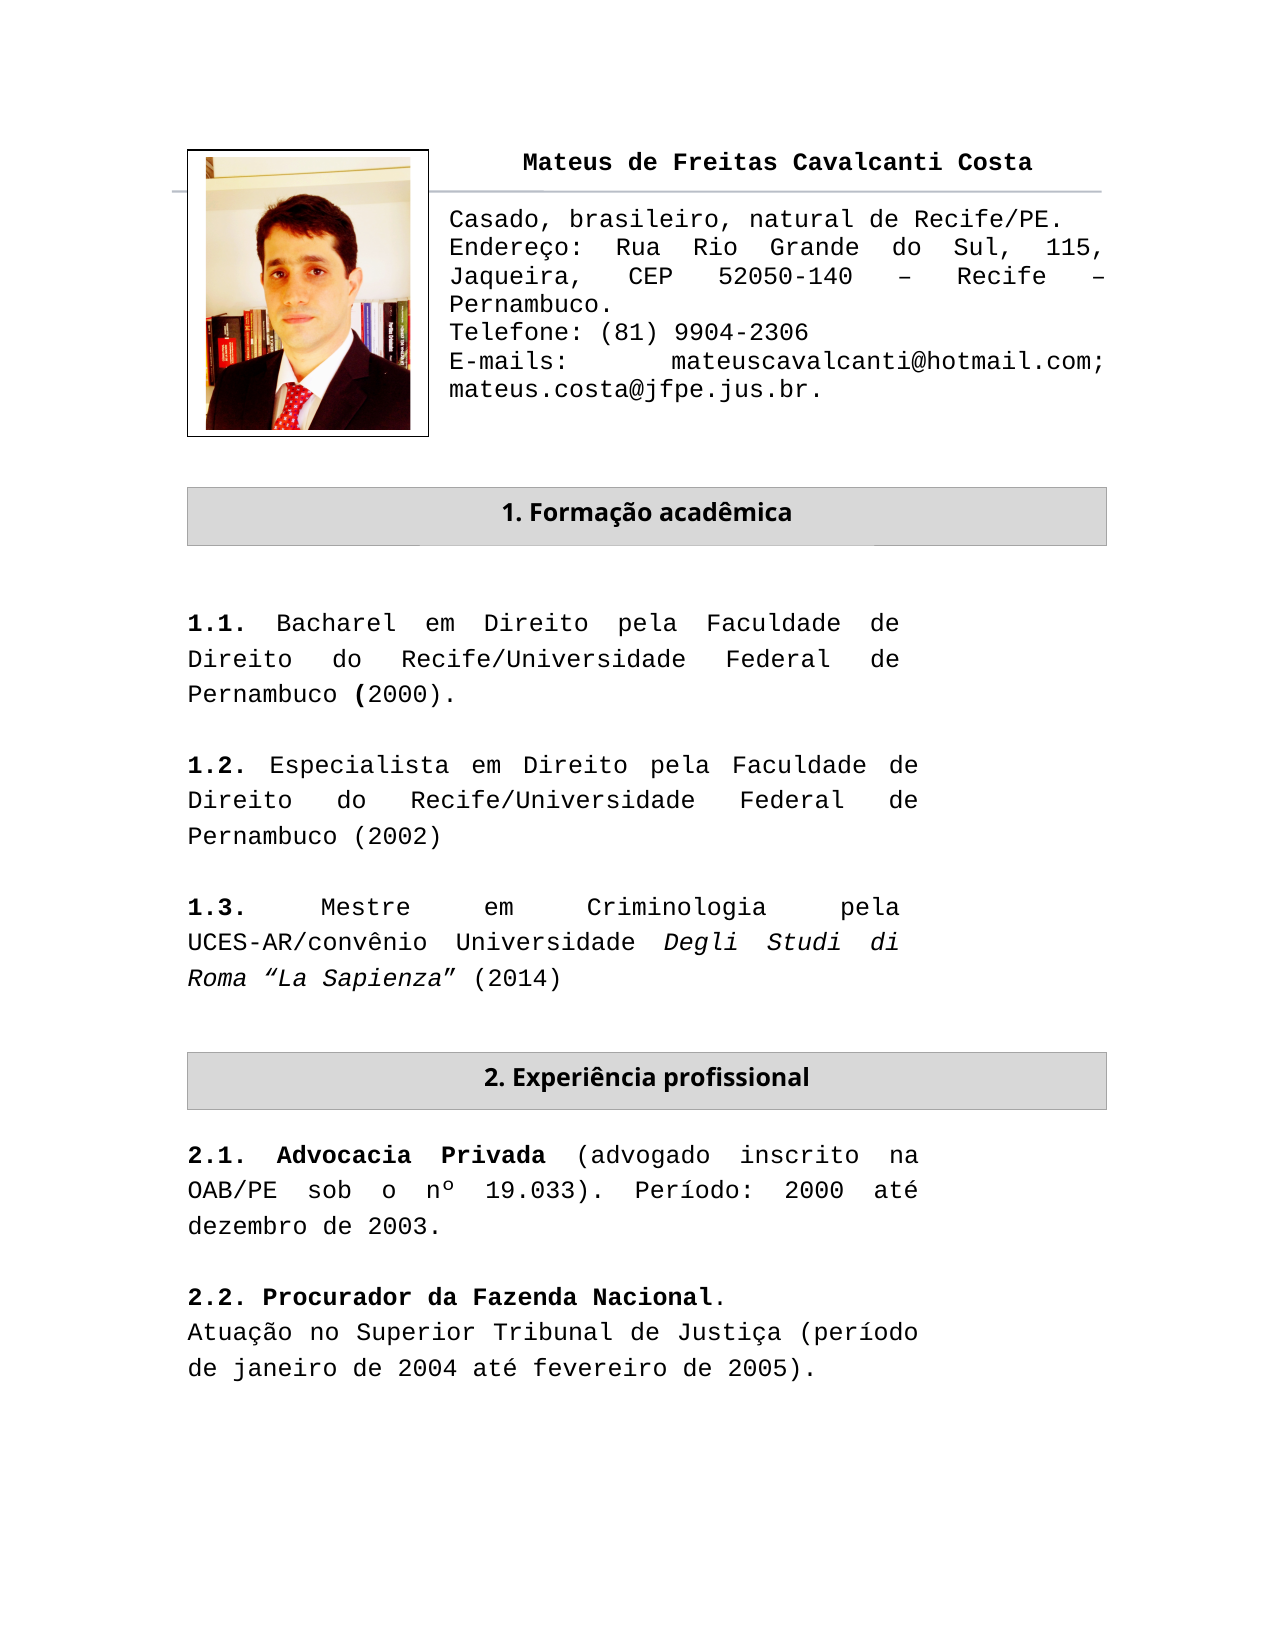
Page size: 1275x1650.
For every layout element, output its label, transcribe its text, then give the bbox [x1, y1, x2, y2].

picture [205, 157, 411, 430]
text Atuação no Superior Tribunal de Justiça (período de janeiro de 2004 até fevereiro de 2005). [187, 1320, 919, 1383]
text 1.3. Mestre em Criminologia pela UCES-AR/convênio Universidade Degli Studi di Roma “La Sapienza” (2014) [187, 894, 900, 993]
text 1.2. Especialista em Direito pela Faculdade de Direito do Recife/Universidade Federal de Pernambuco (2002) [187, 753, 919, 852]
text Mateus de Freitas Cavalcanti Costa [429, 150, 1106, 178]
text 1.1. Bacharel em Direito pela Faculdade de Direito do Recife/Universidade Federal de Pernambuco (2000). [187, 611, 900, 710]
text 2.2. Procurador da Fazenda Nacional. [187, 1284, 919, 1313]
text Casado, brasileiro, natural de Recife/PE. [429, 207, 1106, 235]
text Endereço: Rua Rio Grande do Sul, 115, Jaqueira, CEP 52050-140 – Recife – Pernambuco. [429, 235, 1106, 320]
text E-mails: mateuscavalcanti@hotmail.com; mateus.costa@jfpe.jus.br. [429, 348, 1106, 405]
text 2.1. Advocacia Privada (advogado inscrito na OAB/PE sob o nº 19.033). Período: 2000 até dezembro de 2003. [187, 1143, 919, 1242]
text Telefone: (81) 9904-2306 [429, 320, 900, 348]
